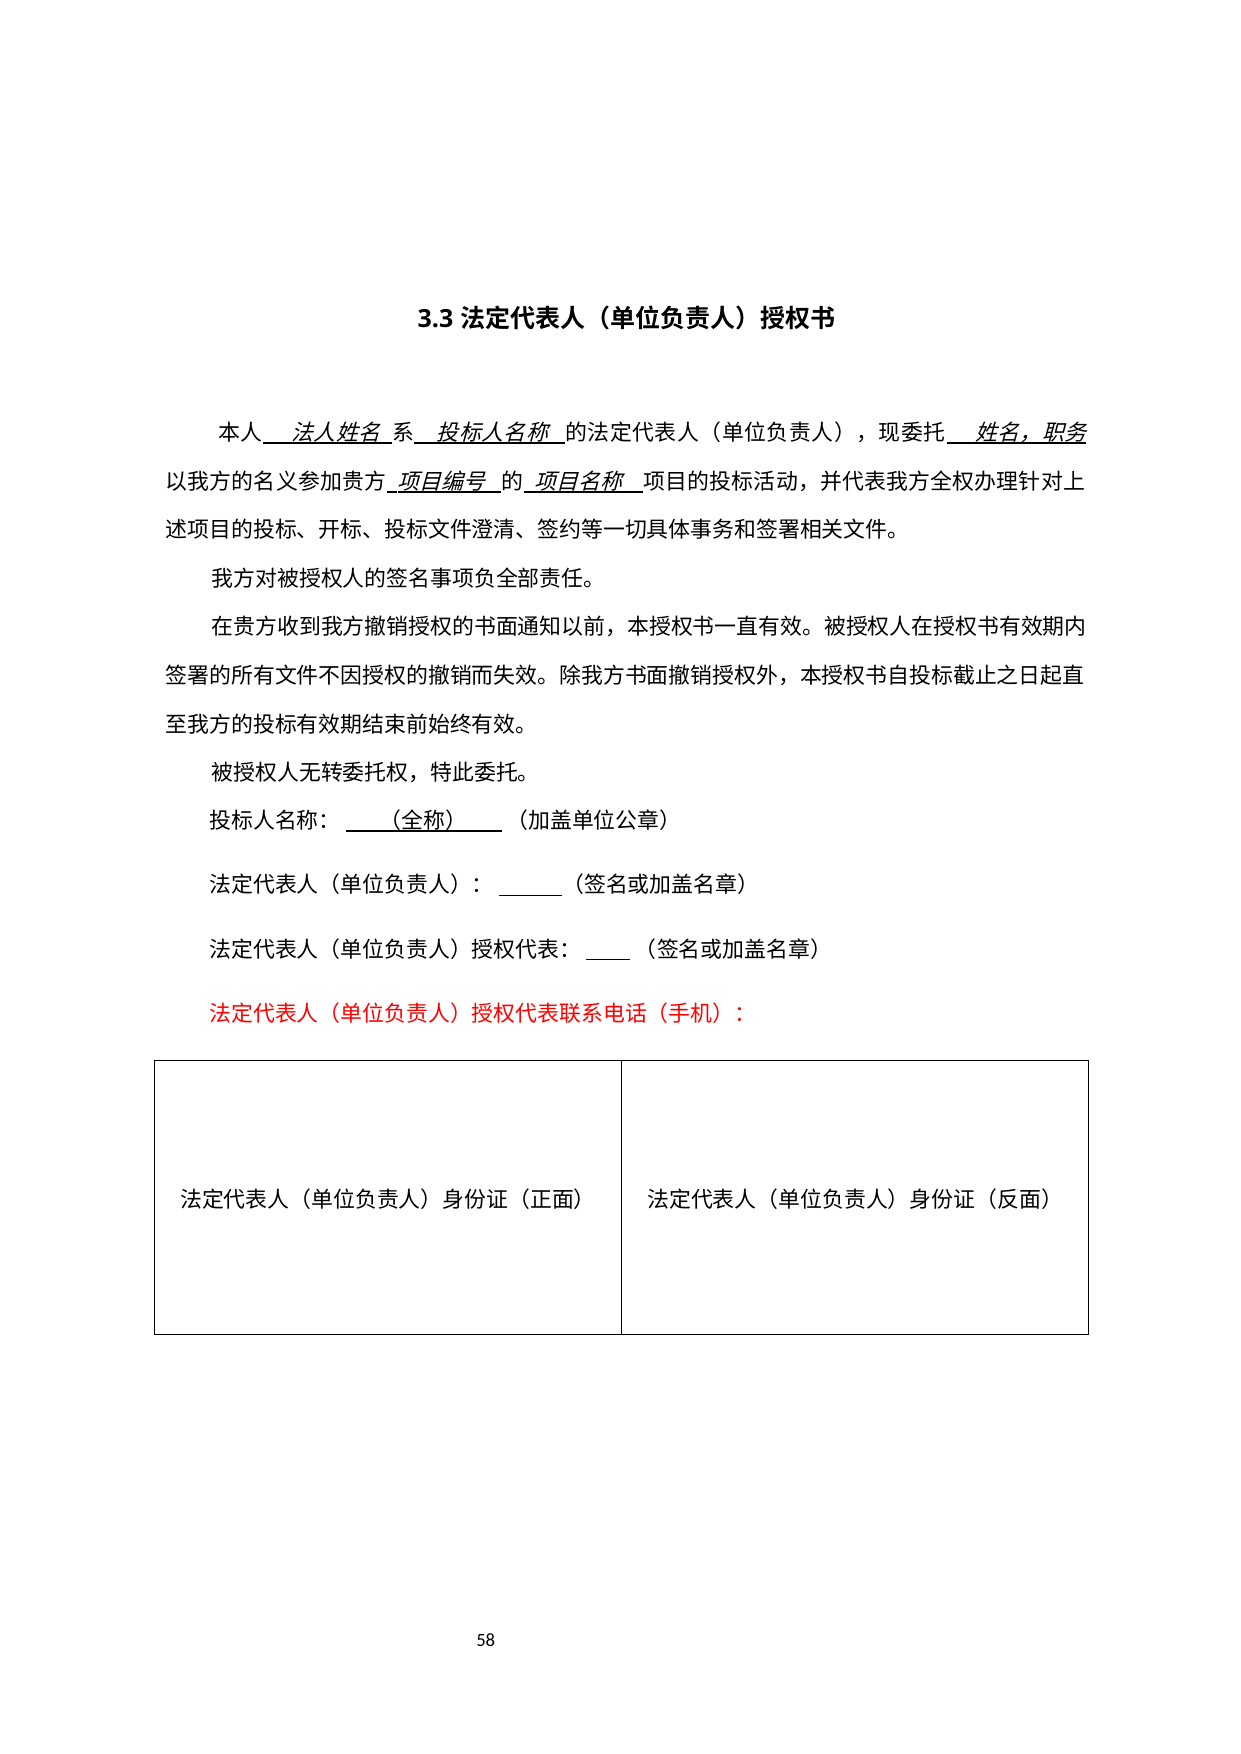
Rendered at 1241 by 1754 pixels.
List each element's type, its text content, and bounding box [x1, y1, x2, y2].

text 3.3 法定代表人（单位负责人）授权书 [165, 284, 1087, 349]
text 法定代表人（单位负责人）授权代表： （签名或加盖名章） [165, 931, 1087, 964]
text 法定代表人（单位负责人）授权代表联系电话（手机）： [165, 995, 1087, 1028]
text 投标人名称： （全称） （加盖单位公章） [165, 803, 1087, 835]
text 我方对被授权人的签名事项负全部责任。 [165, 560, 1087, 593]
table_header 法定代表人（单位负责人）身份证（反面） [622, 1061, 1088, 1334]
text 被授权人无转委托权，特此委托。 [165, 754, 1087, 787]
table_header 法定代表人（单位负责人）身份证（正面） [155, 1061, 621, 1334]
text 本人 法人姓名 系 投标人名称 的法定代表人（单位负责人），现委托 姓名，职务 以我方的名义参加贵方 项目编号 的 项目名称 项目的投标活动，并代表我方全权办理针对上述项目的投标、开标、投标文件澄清、签约等一切具体事务和签署相关文件。 [165, 414, 1087, 544]
text 在贵方收到我方撤销授权的书面通知以前，本授权书一直有效。被授权人在授权书有效期内签署的所有文件不因授权的撤销而失效。除我方书面撤销授权外，本授权书自投标截止之日起直至我方的投标有效期结束前始终有效。 [165, 609, 1087, 739]
text 法定代表人（单位负责人）： （签名或加盖名章） [165, 867, 1087, 899]
